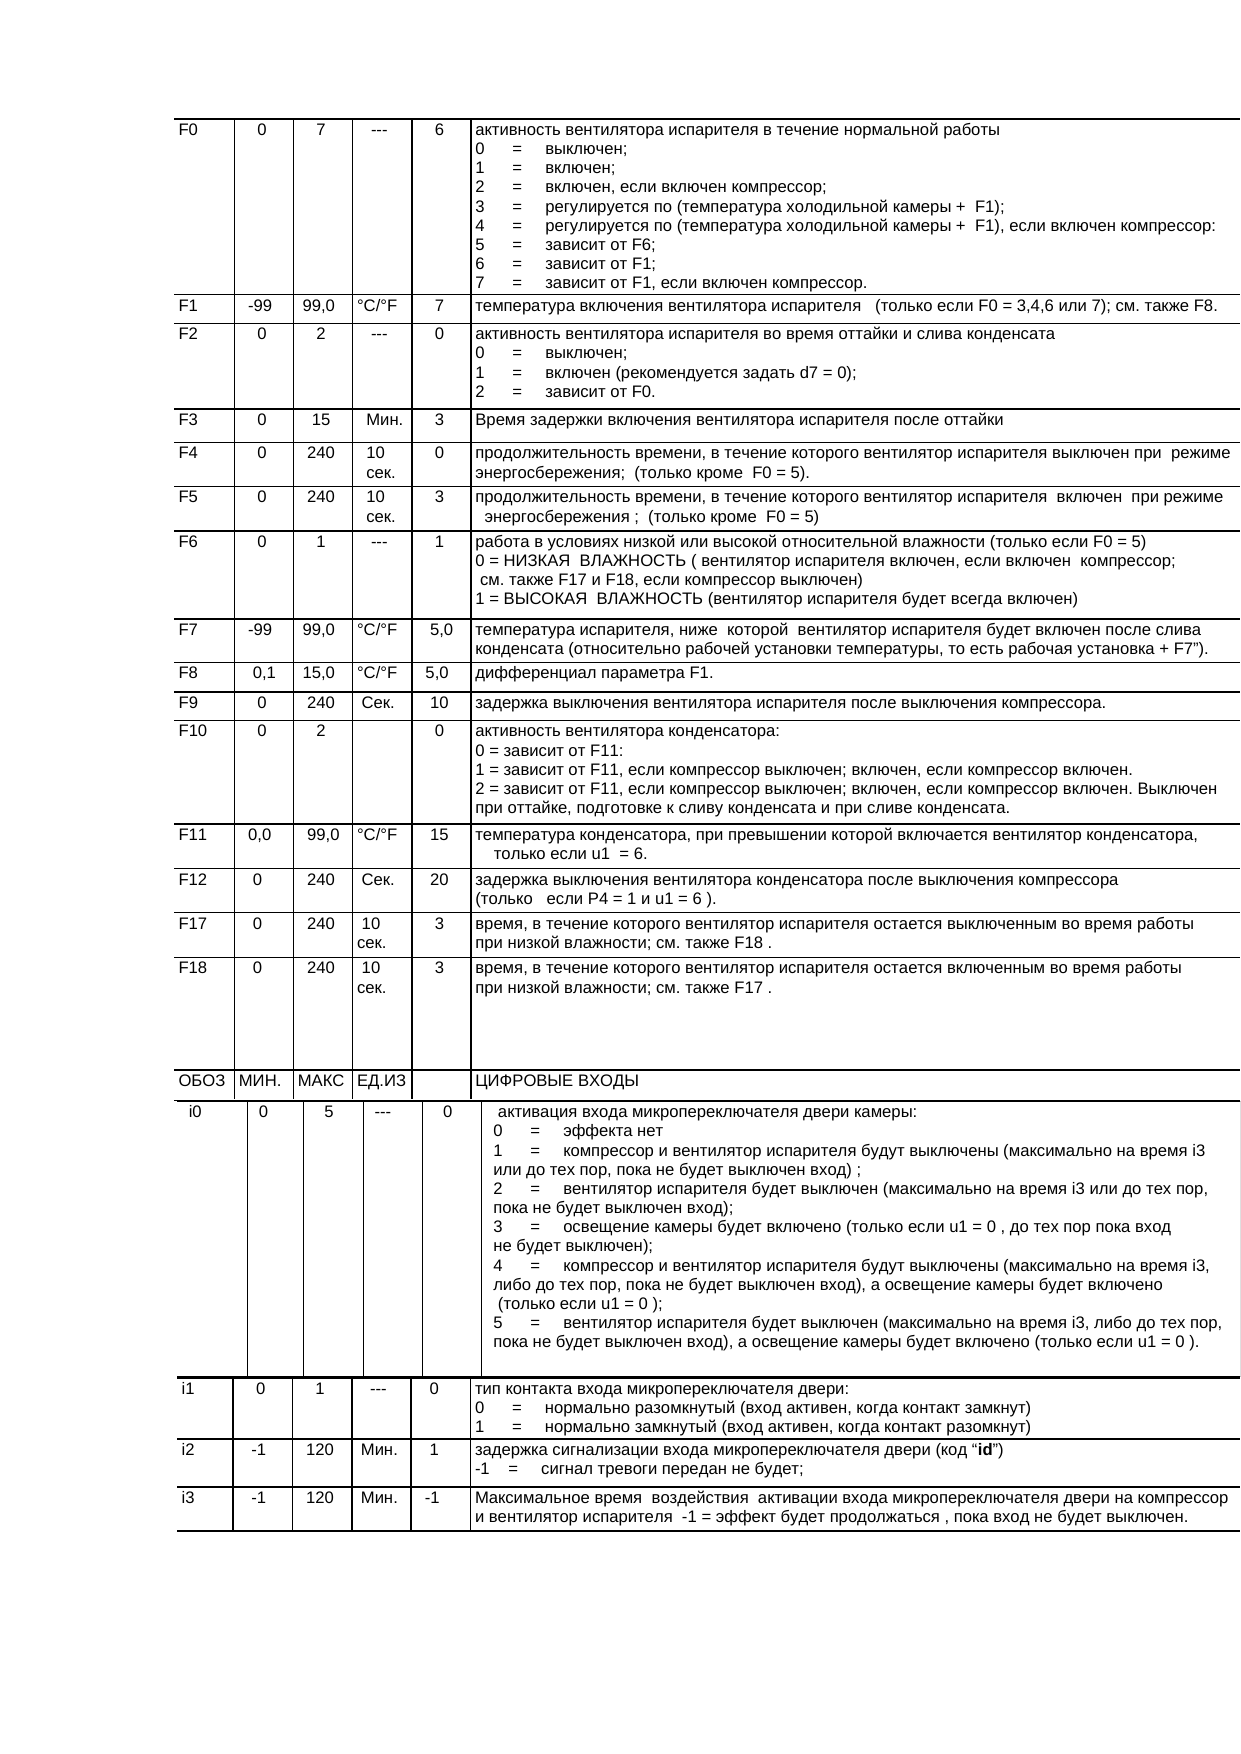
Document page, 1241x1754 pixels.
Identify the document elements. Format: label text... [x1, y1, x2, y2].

table_cell 240 [294, 958, 352, 1069]
table_cell 0,0 [235, 825, 293, 868]
table_header i1 [177, 1379, 232, 1438]
table_cell дифференциал параметра F1. [472, 663, 1240, 691]
table_header 0 [412, 1379, 470, 1438]
table_cell Мин. [353, 410, 411, 442]
table_cell 0 [235, 693, 293, 720]
table_cell 15 [413, 825, 470, 868]
table_cell 0 [413, 443, 470, 486]
table_cell -1 [234, 1488, 292, 1530]
table_header 0 [234, 1379, 292, 1438]
table_cell 15,0 [294, 663, 352, 691]
table_cell 240 [294, 487, 352, 530]
table_cell 240 [294, 869, 352, 912]
table_cell 20 [413, 869, 470, 912]
table_cell продолжительность времени, в течение которого вентилятор испарителя выключен при режиме энергосбережения; (только кроме F0 = 5). [472, 443, 1240, 486]
table_cell 1 [413, 532, 470, 618]
table_cell 99,0 [294, 620, 352, 662]
table_cell 240 [294, 913, 352, 957]
table_cell Мин. [353, 1488, 410, 1530]
table_header --- [353, 1379, 410, 1438]
table_cell F1 [174, 295, 234, 323]
table_cell -1 [234, 1440, 292, 1486]
table_cell 99,0 [294, 825, 352, 868]
table_cell 5,0 [413, 620, 470, 662]
table_cell F2 [174, 324, 234, 408]
table_cell °C/°F [353, 295, 411, 323]
table_cell °C/°F [353, 825, 411, 868]
table_cell 0 [413, 324, 470, 408]
table_header активация входа микропереключателя двери камеры: 0 = эффекта нет 1 = компрессор и вентилятор испарителя будут выключены (максимально на время i3 или до тех пор, пока не будет выключен вход) ; 2 = вентилятор испарителя будет выключен (максимально на время i3 или до тех пор, пока не будет выключен вход); 3 = освещение камеры будет включено (только если u1 = 0 , до тех пор пока вход не будет выключен); 4 = компрессор и вентилятор испарителя будут выключены (максимально на время i3, либо до тех пор, пока не будет выключен вход), а освещение камеры будет включено (только если u1 = 0 ); 5 = вентилятор испарителя будет выключен (максимально на время i3, либо до тех пор, пока не будет выключен вход), а освещение камеры будет включено (только если u1 = 0 ). [482, 1102, 1240, 1376]
table_cell F0 [174, 120, 234, 294]
table_cell 10 сек. [353, 958, 411, 1069]
table_header --- [364, 1102, 422, 1376]
table_cell 0 [413, 721, 470, 823]
table_cell Время задержки включения вентилятора испарителя после оттайки [472, 410, 1240, 442]
table_cell 0 [235, 410, 293, 442]
table_cell 6 [413, 120, 470, 294]
table_cell 10 сек. [353, 487, 411, 530]
table_cell i2 [177, 1440, 232, 1486]
table_cell F4 [174, 443, 234, 486]
table_cell F9 [174, 693, 234, 720]
table_cell 3 [413, 958, 470, 1069]
table_header 0 [248, 1102, 303, 1376]
table_cell задержка выключения вентилятора конденсатора после выключения компрессора (только если P4 = 1 и u1 = 6 ). [472, 869, 1240, 912]
table_cell 0,1 (3) [235, 663, 293, 691]
table_cell 7 [294, 120, 352, 294]
table_cell работа в условиях низкой или высокой относительной влажности (только если F0 = 5) 0 = НИЗКАЯ ВЛАЖНОСТЬ ( вентилятор испарителя включен, если включен компрессор; см. также F17 и F18, если компрессор выключен) 1 = ВЫСОКАЯ ВЛАЖНОСТЬ (вентилятор испарителя будет всегда включен) [472, 532, 1240, 618]
table_cell 120 [293, 1488, 351, 1530]
table_cell 10 [413, 693, 470, 720]
table_cell [413, 1071, 470, 1099]
table_cell 120 [293, 1440, 351, 1486]
table_cell i3 [177, 1488, 232, 1530]
table_cell 7 [413, 295, 470, 323]
table_cell F17 [174, 913, 234, 957]
table_cell ЕД.ИЗ [353, 1071, 411, 1099]
table_cell задержка выключения вентилятора испарителя после выключения компрессора. [472, 693, 1240, 720]
table_cell активность вентилятора конденсатора: 0 = зависит от F11: 1 = зависит от F11, если компрессор выключен; включен, если компрессор включен. 2 = зависит от F11, если компрессор выключен; включен, если компрессор включен. Выключен при оттайке, подготовке к сливу конденсата и при сливе конденсата. [472, 721, 1240, 823]
table_cell 2 [294, 721, 352, 823]
table_header i0 [177, 1102, 247, 1376]
table_cell температура конденсатора, при превышении которой включается вентилятор конденсатора, только если u1 = 6. [472, 825, 1240, 868]
table_cell 3 [413, 410, 470, 442]
table_cell 1 [412, 1440, 470, 1486]
table_cell F18 [174, 958, 234, 1069]
table_cell 5,0 [413, 663, 470, 691]
table_cell -99 [235, 620, 293, 662]
table_cell °C/°F [353, 663, 411, 691]
table_cell [353, 721, 411, 823]
table_cell °C/°F [353, 620, 411, 662]
table_cell 10 сек. [353, 913, 411, 957]
table_cell МИН. [235, 1071, 293, 1099]
table_cell F3 [174, 410, 234, 442]
table_cell ЦИФРОВЫЕ ВХОДЫ [472, 1071, 1240, 1099]
table_cell 3 [413, 487, 470, 530]
table_cell время, в течение которого вентилятор испарителя остается выключенным во время работы при низкой влажности; см. также F18 . [472, 913, 1240, 957]
table_cell --- [353, 532, 411, 618]
table_cell F6 [174, 532, 234, 618]
table_cell F8 [174, 663, 234, 691]
table_cell F7 [174, 620, 234, 662]
table_cell 0 [235, 721, 293, 823]
table_cell 0 [235, 443, 293, 486]
table_cell F5 [174, 487, 234, 530]
table_cell --- [353, 120, 411, 294]
table_cell --- [353, 324, 411, 408]
table_cell -1 [412, 1488, 470, 1530]
table_cell активность вентилятора испарителя во время оттайки и слива конденсата 0 = выключен; 1 = включен (рекомендуется задать d7 = 0); 2 = зависит от F0. [472, 324, 1240, 408]
table_header 1 [293, 1379, 351, 1438]
table_cell Сек. [353, 869, 411, 912]
table_cell Мин. [353, 1440, 410, 1486]
table_cell активность вентилятора испарителя в течение нормальной работы 0 = выключен; 1 = включен; 2 = включен, если включен компрессор; 3 = регулируется по (температура холодильной камеры + F1); 4 = регулируется по (температура холодильной камеры + F1), если включен компрессор: 5 = зависит от F6; 6 = зависит от F1; 7 = зависит от F1, если включен компрессор. [472, 120, 1240, 294]
table_cell время, в течение которого вентилятор испарителя остается включенным во время работы при низкой влажности; см. также F17 . [472, 958, 1240, 1069]
table_cell 240 [294, 693, 352, 720]
table_cell F12 [174, 869, 234, 912]
table_cell 2 [294, 324, 352, 408]
table_cell 0 [235, 958, 293, 1069]
table_cell 99,0 [294, 295, 352, 323]
table_cell -99 [235, 295, 293, 323]
table_header 0 [423, 1102, 481, 1376]
table_header тип контакта входа микропереключателя двери: 0 = нормально разомкнутый (вход активен, когда контакт замкнут) 1 = нормально замкнутый (вход активен, когда контакт разомкнут) [471, 1379, 1240, 1438]
table_cell F10 [174, 721, 234, 823]
table_cell 0 [235, 120, 293, 294]
table_cell 0 [235, 869, 293, 912]
table_cell 15 [294, 410, 352, 442]
table_cell ОБОЗ [174, 1071, 234, 1099]
table_cell 0 [235, 913, 293, 957]
table_cell температура включения вентилятора испарителя (только если F0 = 3,4,6 или 7); см. также F8. [472, 295, 1240, 323]
table_cell продолжительность времени, в течение которого вентилятор испарителя включен при режиме энергосбережения ; (только кроме F0 = 5) [472, 487, 1240, 530]
table_cell МАКС. [294, 1071, 352, 1099]
table_cell 0 [235, 532, 293, 618]
table_cell задержка сигнализации входа микропереключателя двери (код “id”) -1 = сигнал тревоги передан не будет; [471, 1440, 1240, 1486]
table_cell 0 [235, 487, 293, 530]
table_cell 240 [294, 443, 352, 486]
table_cell F11 [174, 825, 234, 868]
table_cell Максимальное время воздействия активации входа микропереключателя двери на компрессор и вентилятор испарителя -1 = эффект будет продолжаться , пока вход не будет выключен. [471, 1488, 1240, 1530]
table_cell Сек. [353, 693, 411, 720]
table_cell 10 сек. [353, 443, 411, 486]
table_cell 1 [294, 532, 352, 618]
table_cell 0 [235, 324, 293, 408]
table_cell 3 [413, 913, 470, 957]
table_cell температура испарителя, ниже которой вентилятор испарителя будет включен после слива конденсата (относительно рабочей установки температуры, то есть рабочая установка + F7”). [472, 620, 1240, 662]
table_header 5 [304, 1102, 363, 1376]
